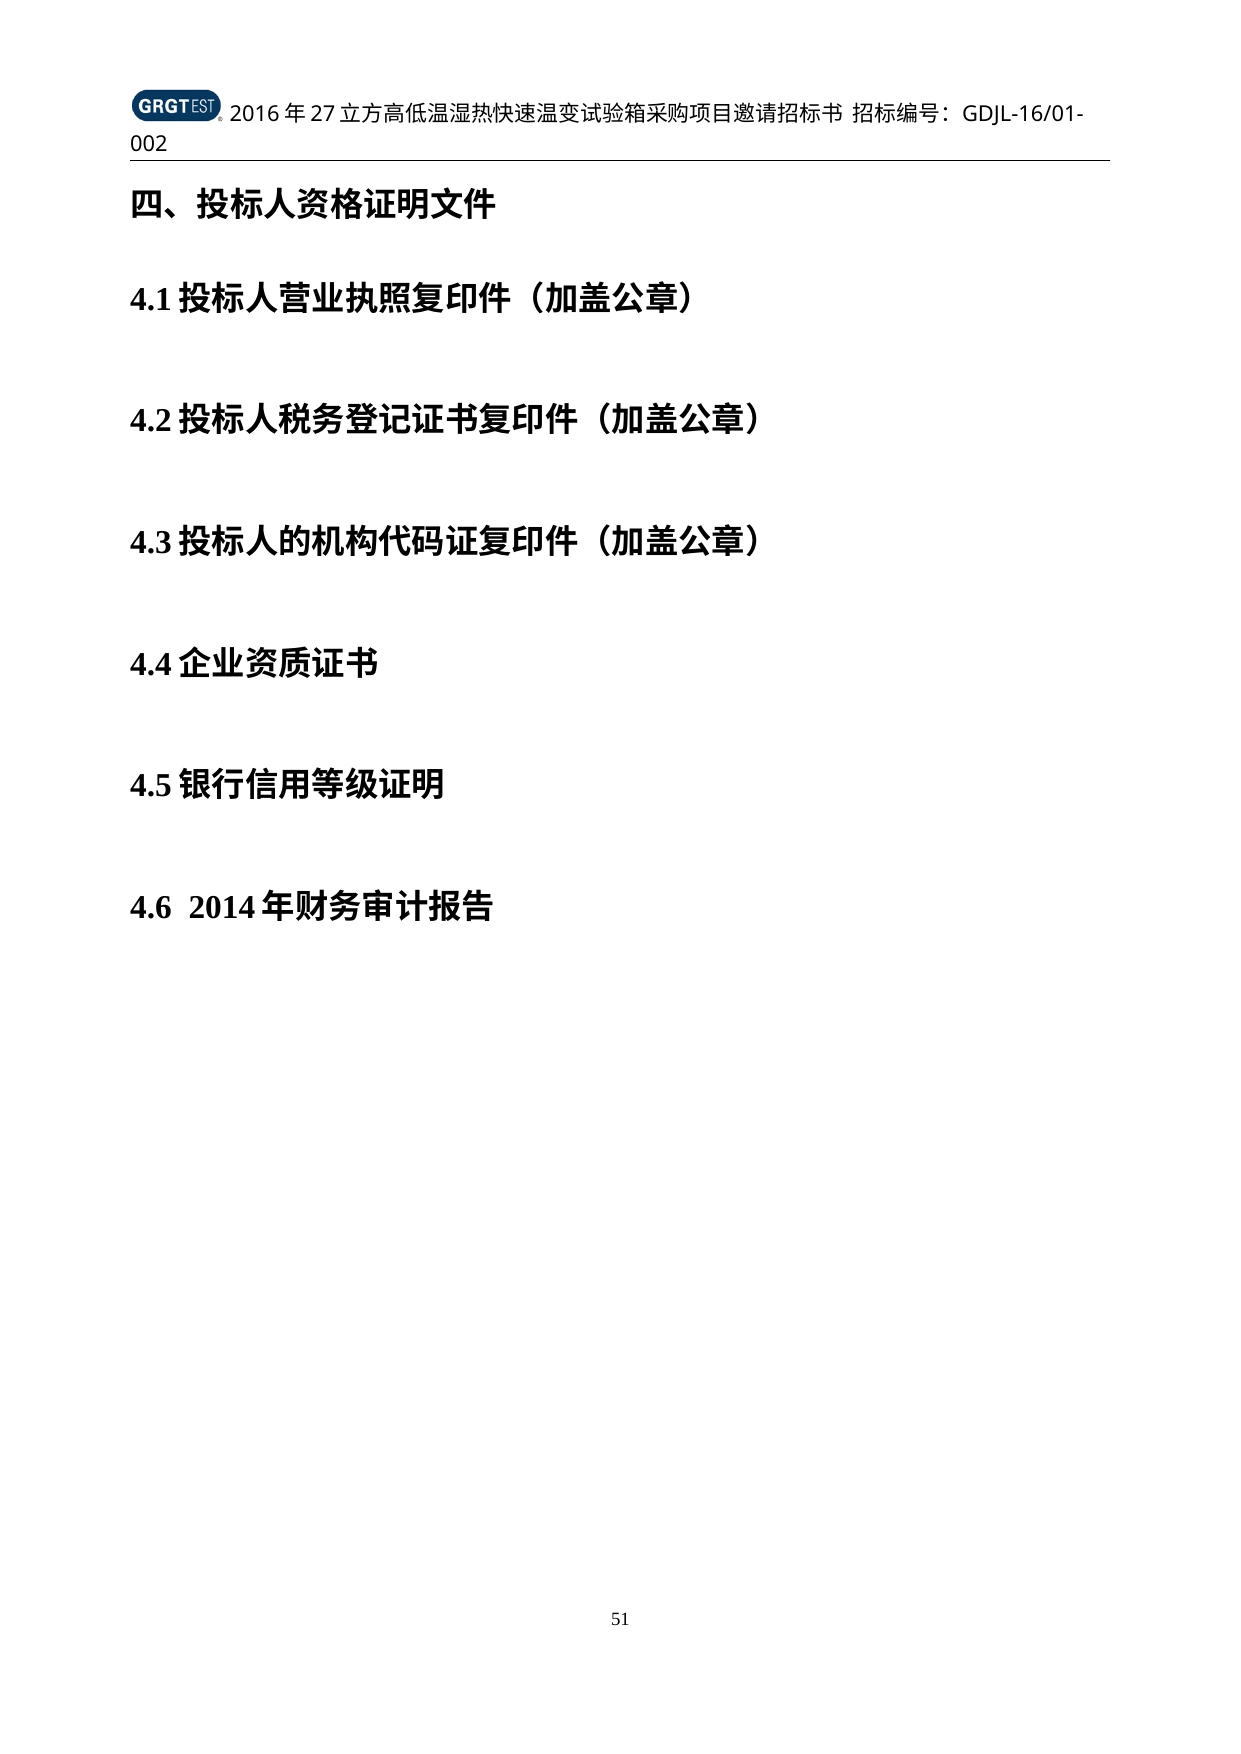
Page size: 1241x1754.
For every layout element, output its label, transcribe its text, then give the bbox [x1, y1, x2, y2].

subtitle 4.2投标人税务登记证书复印件（加盖公章） [130, 385, 1110, 450]
subtitle 四、投标人资格证明文件 [130, 169, 1110, 234]
picture [129, 88, 224, 122]
subtitle 4.5银行信用等级证明 [130, 749, 1110, 814]
subtitle 4.6 2014年财务审计报告 [130, 871, 1110, 936]
subtitle 4.1投标人营业执照复印件（加盖公章） [130, 263, 1110, 328]
subtitle 4.3投标人的机构代码证复印件（加盖公章） [130, 506, 1110, 571]
subtitle 4.4企业资质证书 [130, 628, 1110, 693]
